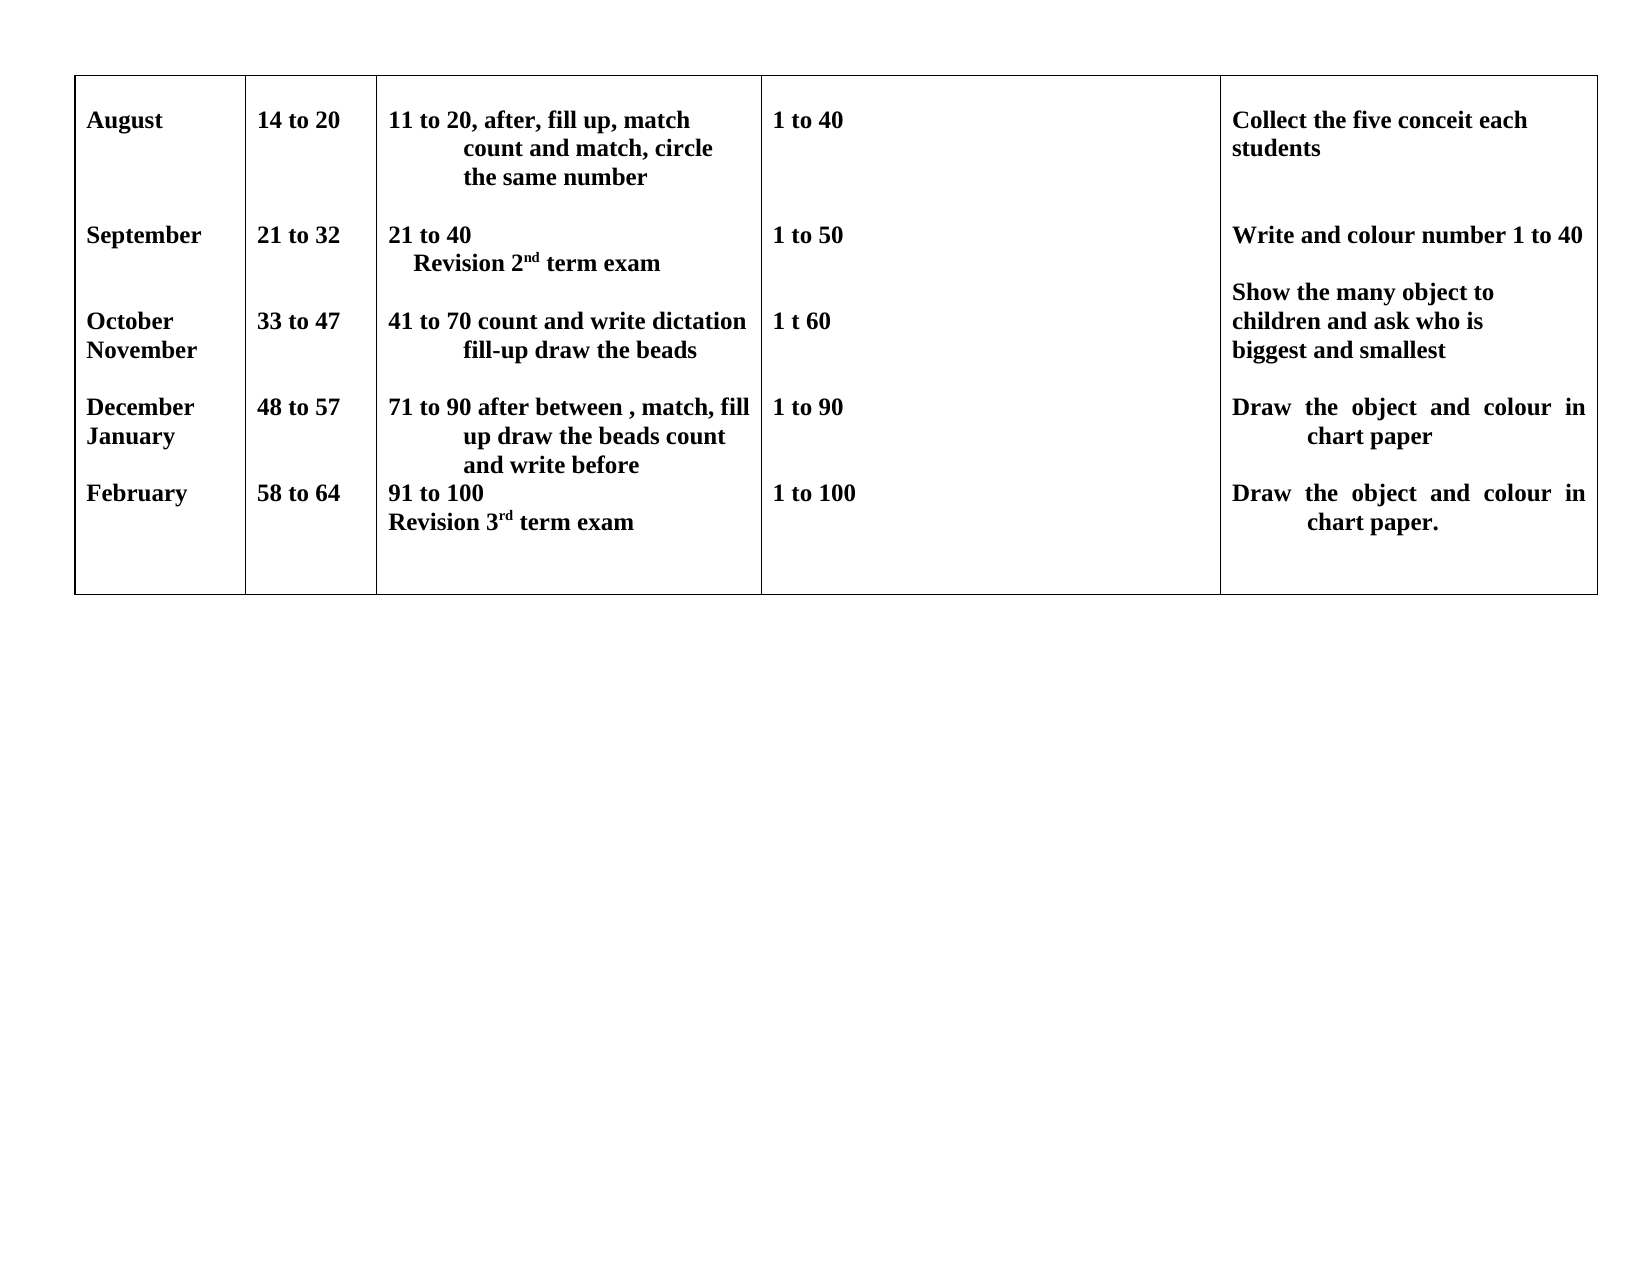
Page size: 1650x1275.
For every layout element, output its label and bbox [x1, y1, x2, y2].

table_cell [377, 76, 761, 593]
table_cell [76, 76, 245, 593]
table_cell [1221, 76, 1597, 593]
table_cell [246, 76, 376, 593]
table_cell [762, 76, 1220, 593]
